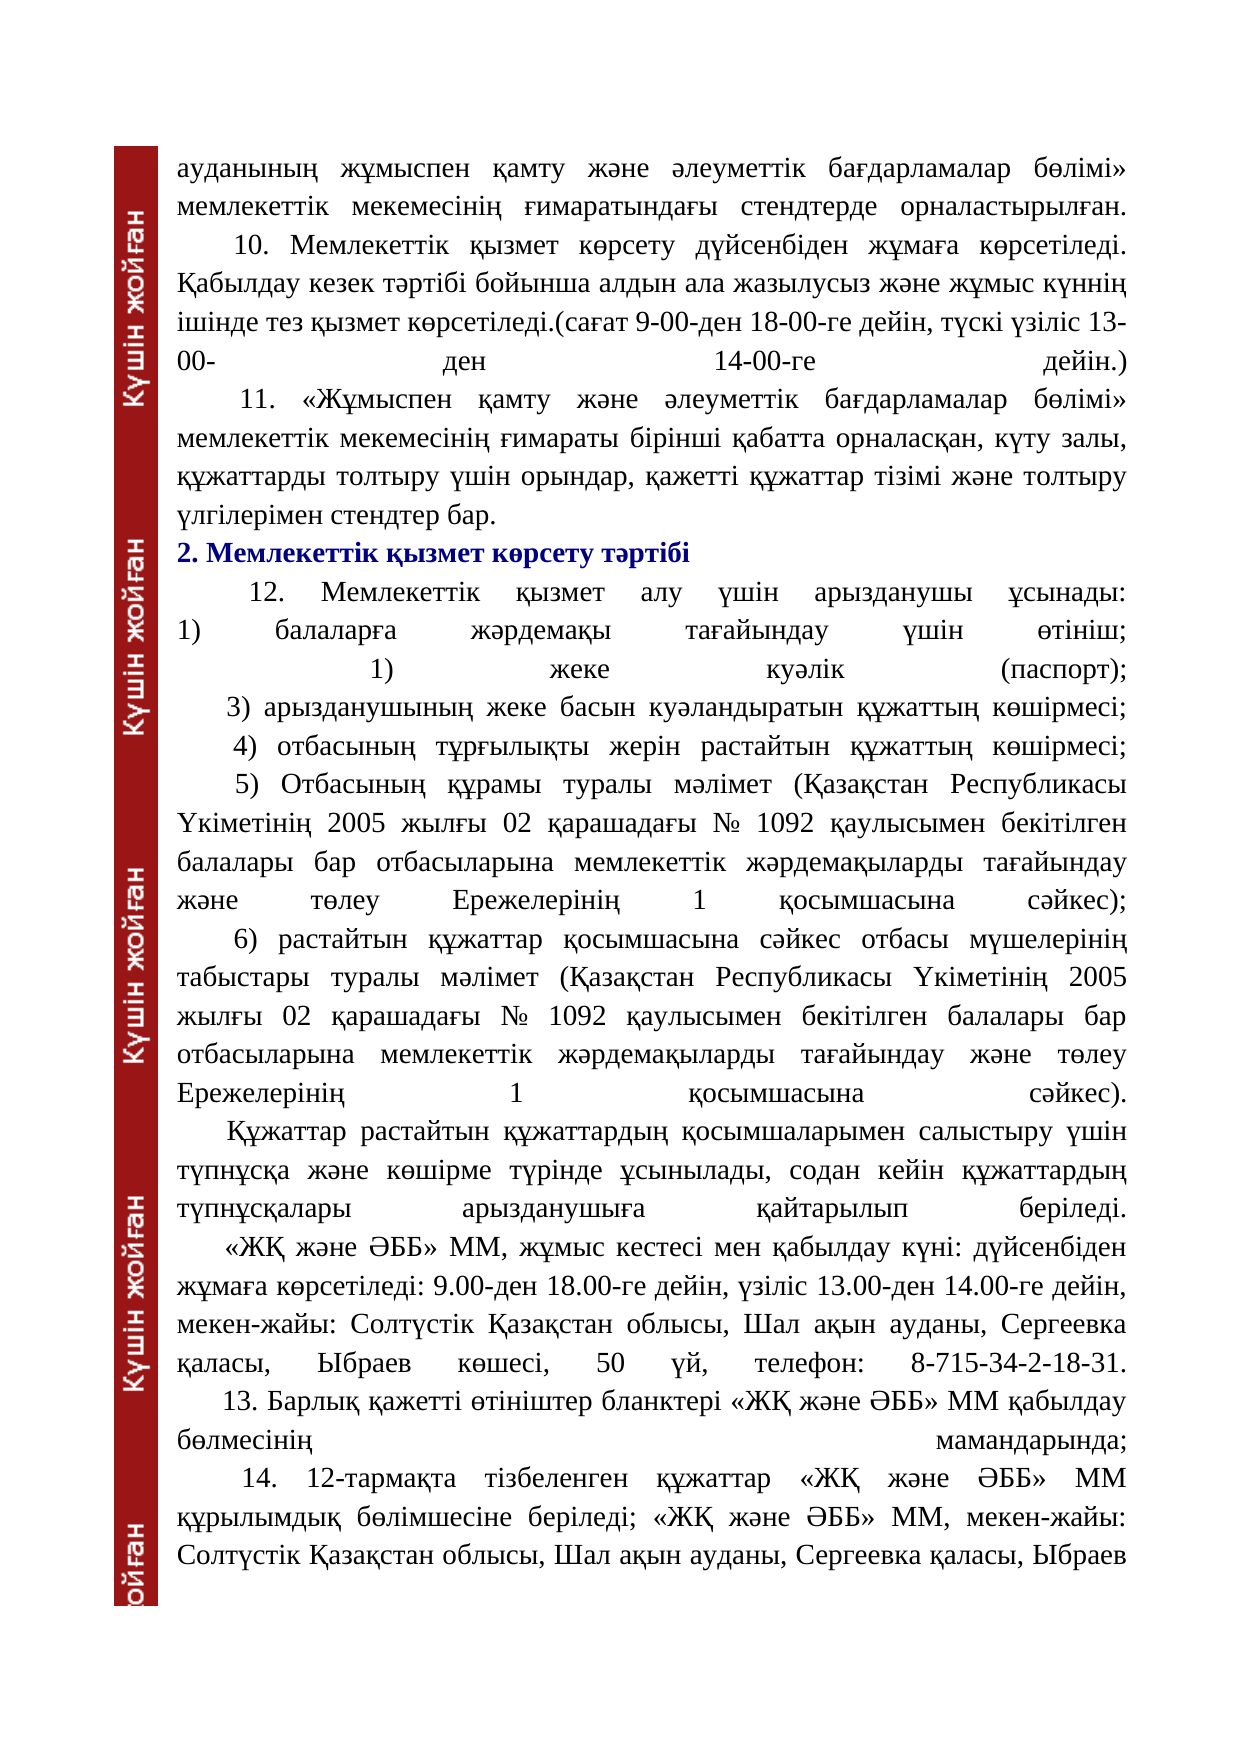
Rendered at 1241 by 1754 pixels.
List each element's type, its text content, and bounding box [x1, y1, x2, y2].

picture [114, 1571, 158, 1606]
picture [114, 146, 158, 150]
text 2. Мемлекеттік қызмет көрсету тәртібі [112, 535, 1128, 569]
picture [114, 530, 158, 535]
picture [114, 569, 158, 574]
